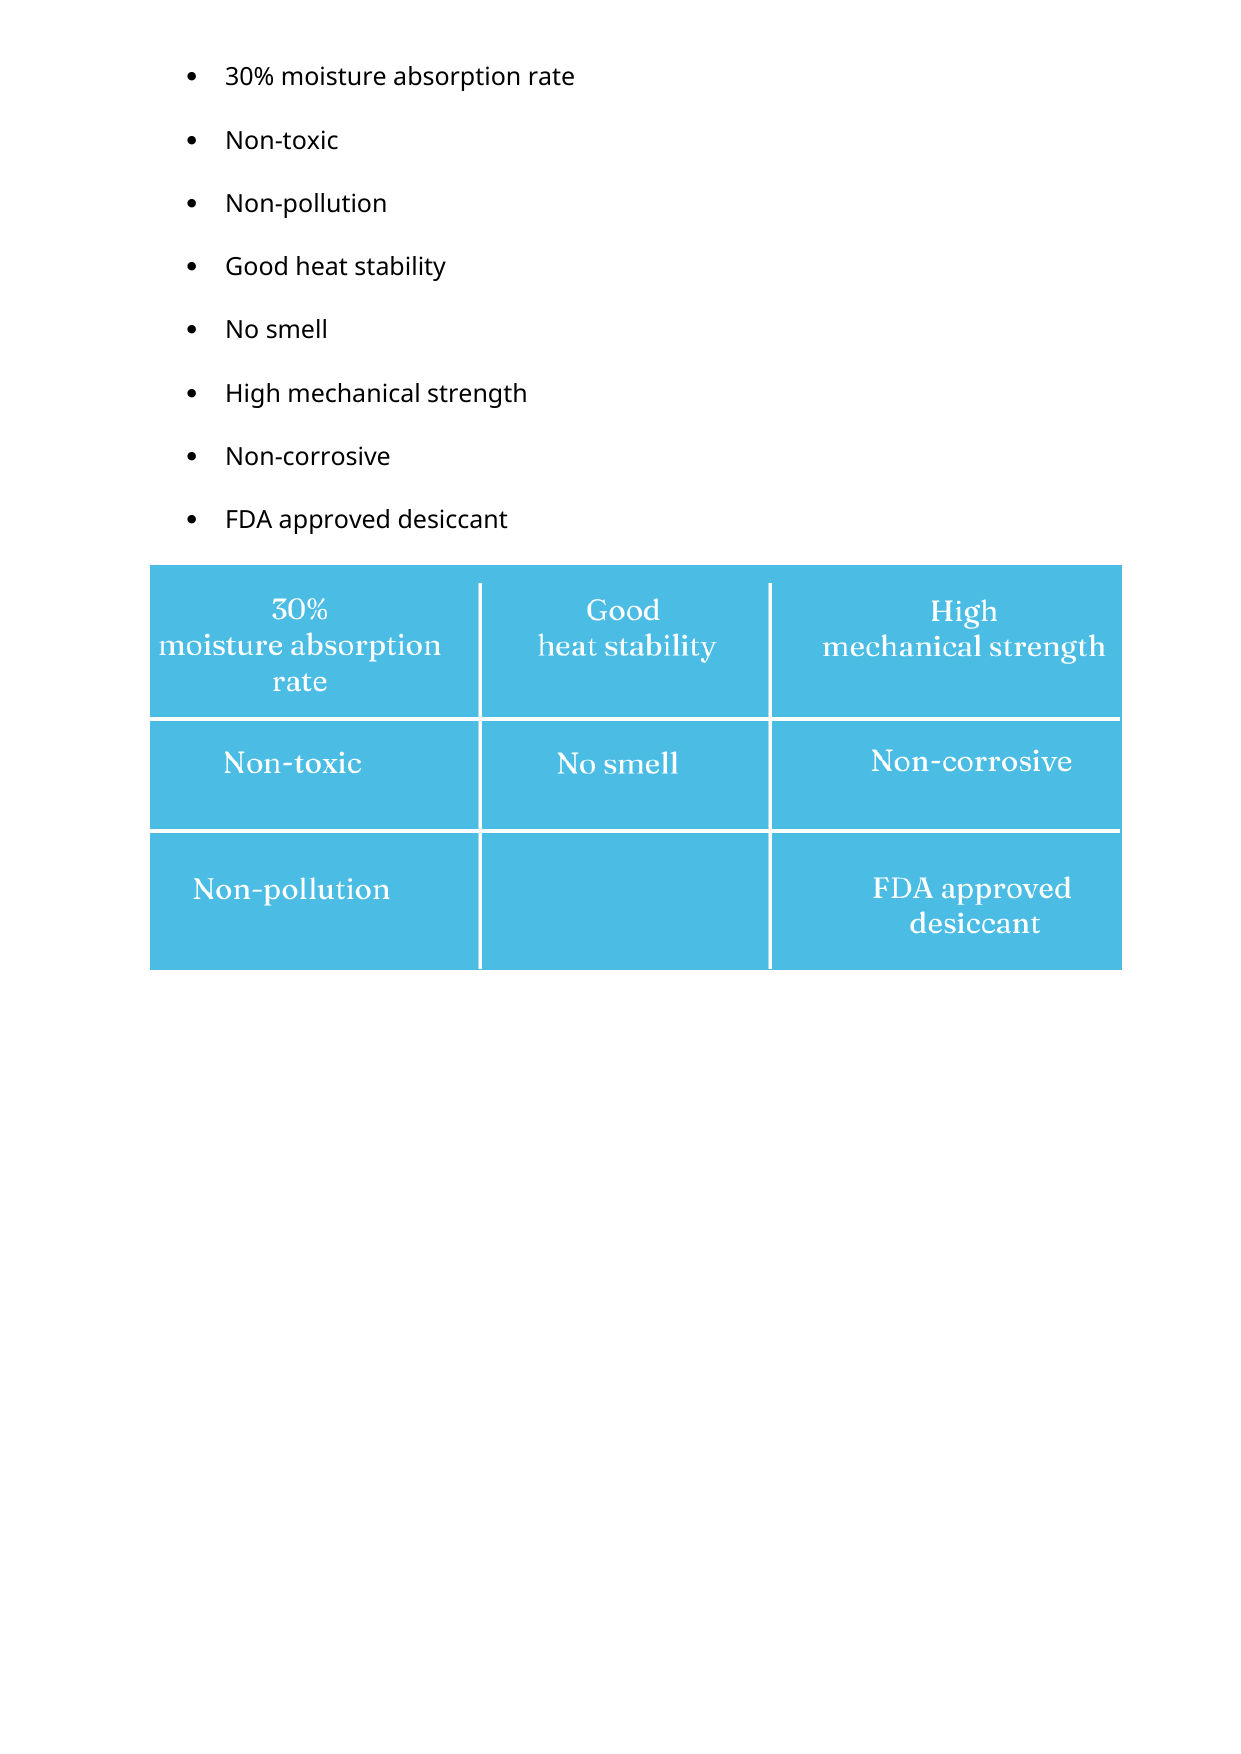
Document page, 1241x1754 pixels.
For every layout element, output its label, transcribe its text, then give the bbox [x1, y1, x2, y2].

list Good heat stability [187, 249, 1122, 283]
list High mechanical strength [187, 375, 1122, 409]
list No smell [187, 312, 1122, 346]
list FDA approved desiccant [187, 502, 1122, 536]
list Non-pollution [187, 186, 1122, 219]
picture [150, 565, 1122, 970]
list 30% moisture absorption rate [187, 59, 1122, 93]
list Non-corrosive [187, 438, 1122, 472]
list Non-toxic [187, 122, 1122, 156]
